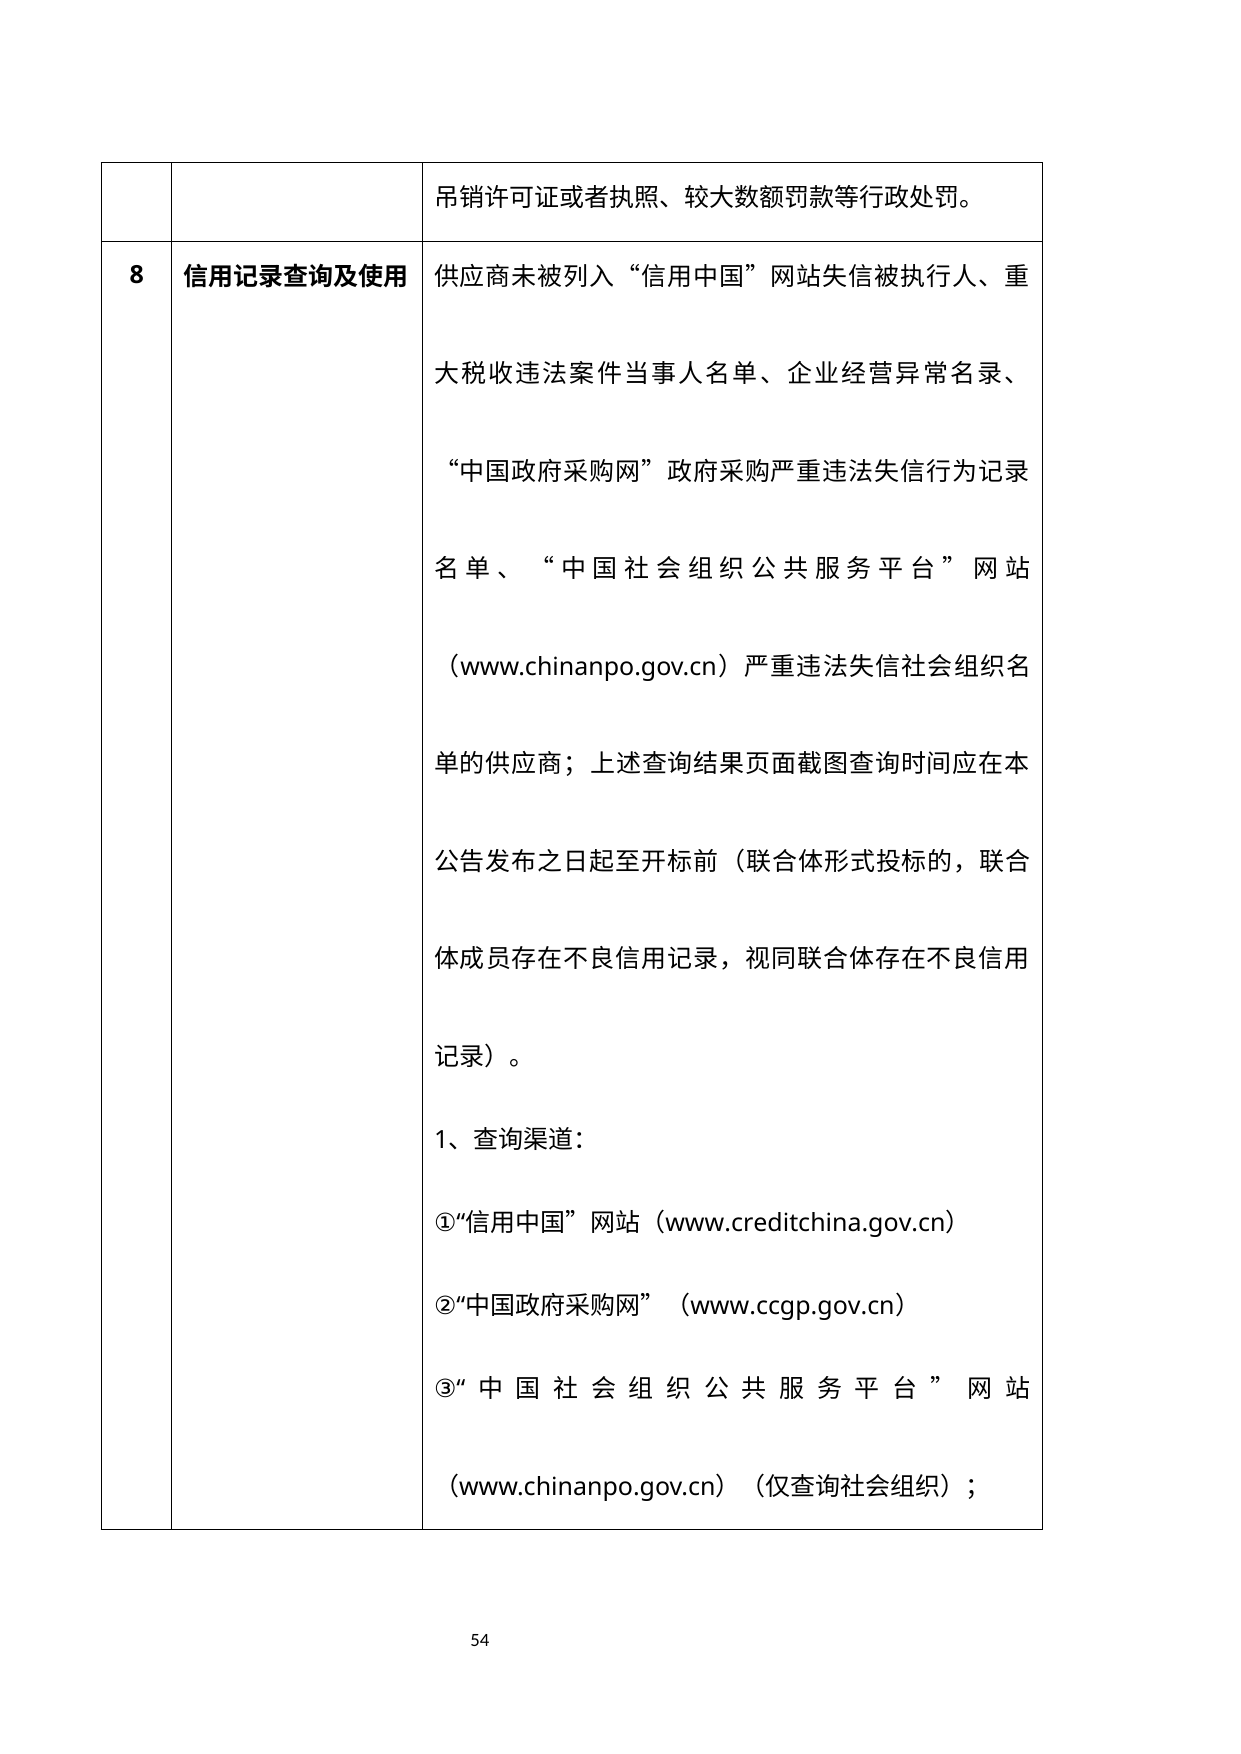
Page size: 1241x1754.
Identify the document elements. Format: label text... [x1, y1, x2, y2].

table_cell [423, 242, 1042, 1529]
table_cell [423, 163, 1042, 241]
table_cell 信用记录查询及使用 [172, 242, 422, 1529]
table_cell 8 [102, 242, 171, 1529]
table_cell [172, 163, 422, 241]
table_cell 7 [102, 163, 171, 241]
